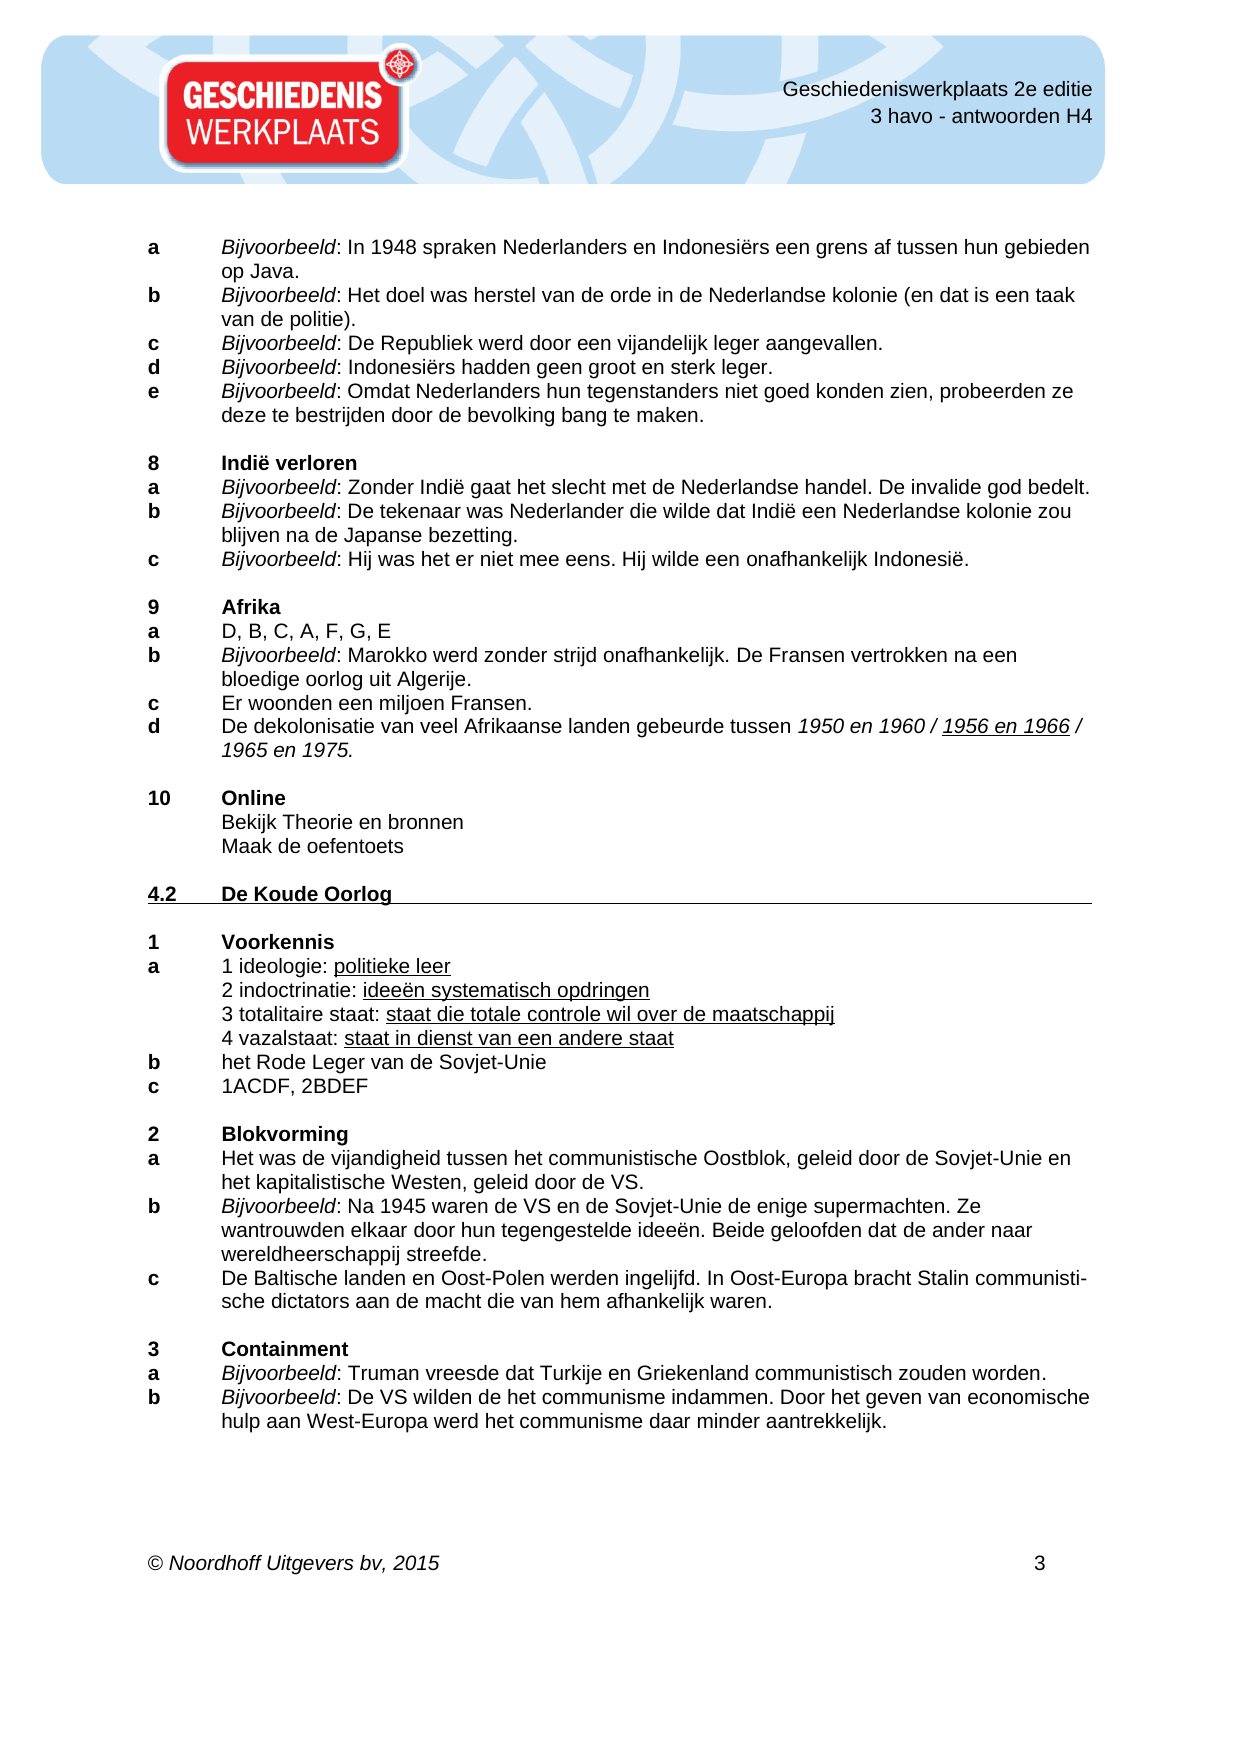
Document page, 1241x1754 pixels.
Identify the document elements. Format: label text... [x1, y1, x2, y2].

text c Er woonden een miljoen Fransen. [148, 690, 1093, 714]
text c Bijvoorbeeld: De Republiek werd door een vijandelijk leger aangevallen. [148, 331, 1093, 355]
text d Bijvoorbeeld: Indonesiërs hadden geen groot en sterk leger. [148, 355, 1093, 379]
text b Bijvoorbeeld: Het doel was herstel van de orde in de Nederlandse kolonie (en dat is een taak van de politie). [148, 283, 1093, 331]
text 3 Containment [148, 1337, 1093, 1361]
text b Bijvoorbeeld: De VS wilden de het communisme indammen. Door het geven van economische hulp aan West-Europa werd het communisme daar minder aantrekkelijk. [148, 1385, 1093, 1433]
text 3 totalitaire staat: staat die totale controle wil over de maatschappij [148, 1002, 1093, 1026]
text b Bijvoorbeeld: Na 1945 waren de VS en de Sovjet-Unie de enige supermachten. Ze wantrouwden elkaar door hun tegengestelde ideeën. Beide geloofden dat de ander naar wereldheerschappij streefde. [148, 1193, 1093, 1265]
text a Bijvoorbeeld: Zonder Indië gaat het slecht met de Nederlandse handel. De invalide god bedelt. [148, 475, 1093, 499]
text 10 Online [148, 786, 1093, 810]
text c 1ACDF, 2BDEF [148, 1074, 1093, 1098]
text a Bijvoorbeeld: Truman vreesde dat Turkije en Griekenland communistisch zouden worden. [148, 1361, 1093, 1385]
text d De dekolonisatie van veel Afrikaanse landen gebeurde tussen 1950 en 1960 / 1956 en 1966 / 1965 en 1975. [148, 714, 1093, 762]
text c De Baltische landen en Oost-Polen werden ingelijfd. In Oost-Europa bracht Stalin communisti-sche dictators aan de macht die van hem afhankelijk waren. [148, 1265, 1093, 1313]
text a D, B, C, A, F, G, E [148, 618, 1093, 642]
text 2 indoctrinatie: ideeën systematisch opdringen [148, 978, 1093, 1002]
text 2 Blokvorming [148, 1122, 1093, 1146]
text a Bijvoorbeeld: In 1948 spraken Nederlanders en Indonesiërs een grens af tussen hun gebieden op Java. [148, 235, 1093, 283]
text 8 Indië verloren [148, 451, 1093, 475]
text 9 Afrika [148, 594, 1093, 618]
text c Bijvoorbeeld: Hij was het er niet mee eens. Hij wilde een onafhankelijk Indonesië. [148, 547, 1093, 571]
text 1 Voorkennis [148, 930, 1093, 954]
text 4 vazalstaat: staat in dienst van een andere staat [148, 1026, 1093, 1050]
text e Bijvoorbeeld: Omdat Nederlanders hun tegenstanders niet goed konden zien, probeerden ze deze te bestrijden door de bevolking bang te maken. [148, 379, 1093, 427]
text 4.2 De Koude Oorlog [148, 882, 1093, 906]
text a Het was de vijandigheid tussen het communistische Oostblok, geleid door de Sovjet-Unie en het kapitalistische Westen, geleid door de VS. [148, 1146, 1093, 1193]
text b het Rode Leger van de Sovjet-Unie [148, 1050, 1093, 1074]
text a 1 ideologie: politieke leer [148, 954, 1093, 978]
text Bekijk Theorie en bronnen [148, 810, 1093, 834]
text Maak de oefentoets [148, 834, 1093, 858]
text b Bijvoorbeeld: De tekenaar was Nederlander die wilde dat Indië een Nederlandse kolonie zou blijven na de Japanse bezetting. [148, 499, 1093, 547]
text b Bijvoorbeeld: Marokko werd zonder strijd onafhankelijk. De Fransen vertrokken na een bloedige oorlog uit Algerije. [148, 642, 1093, 690]
